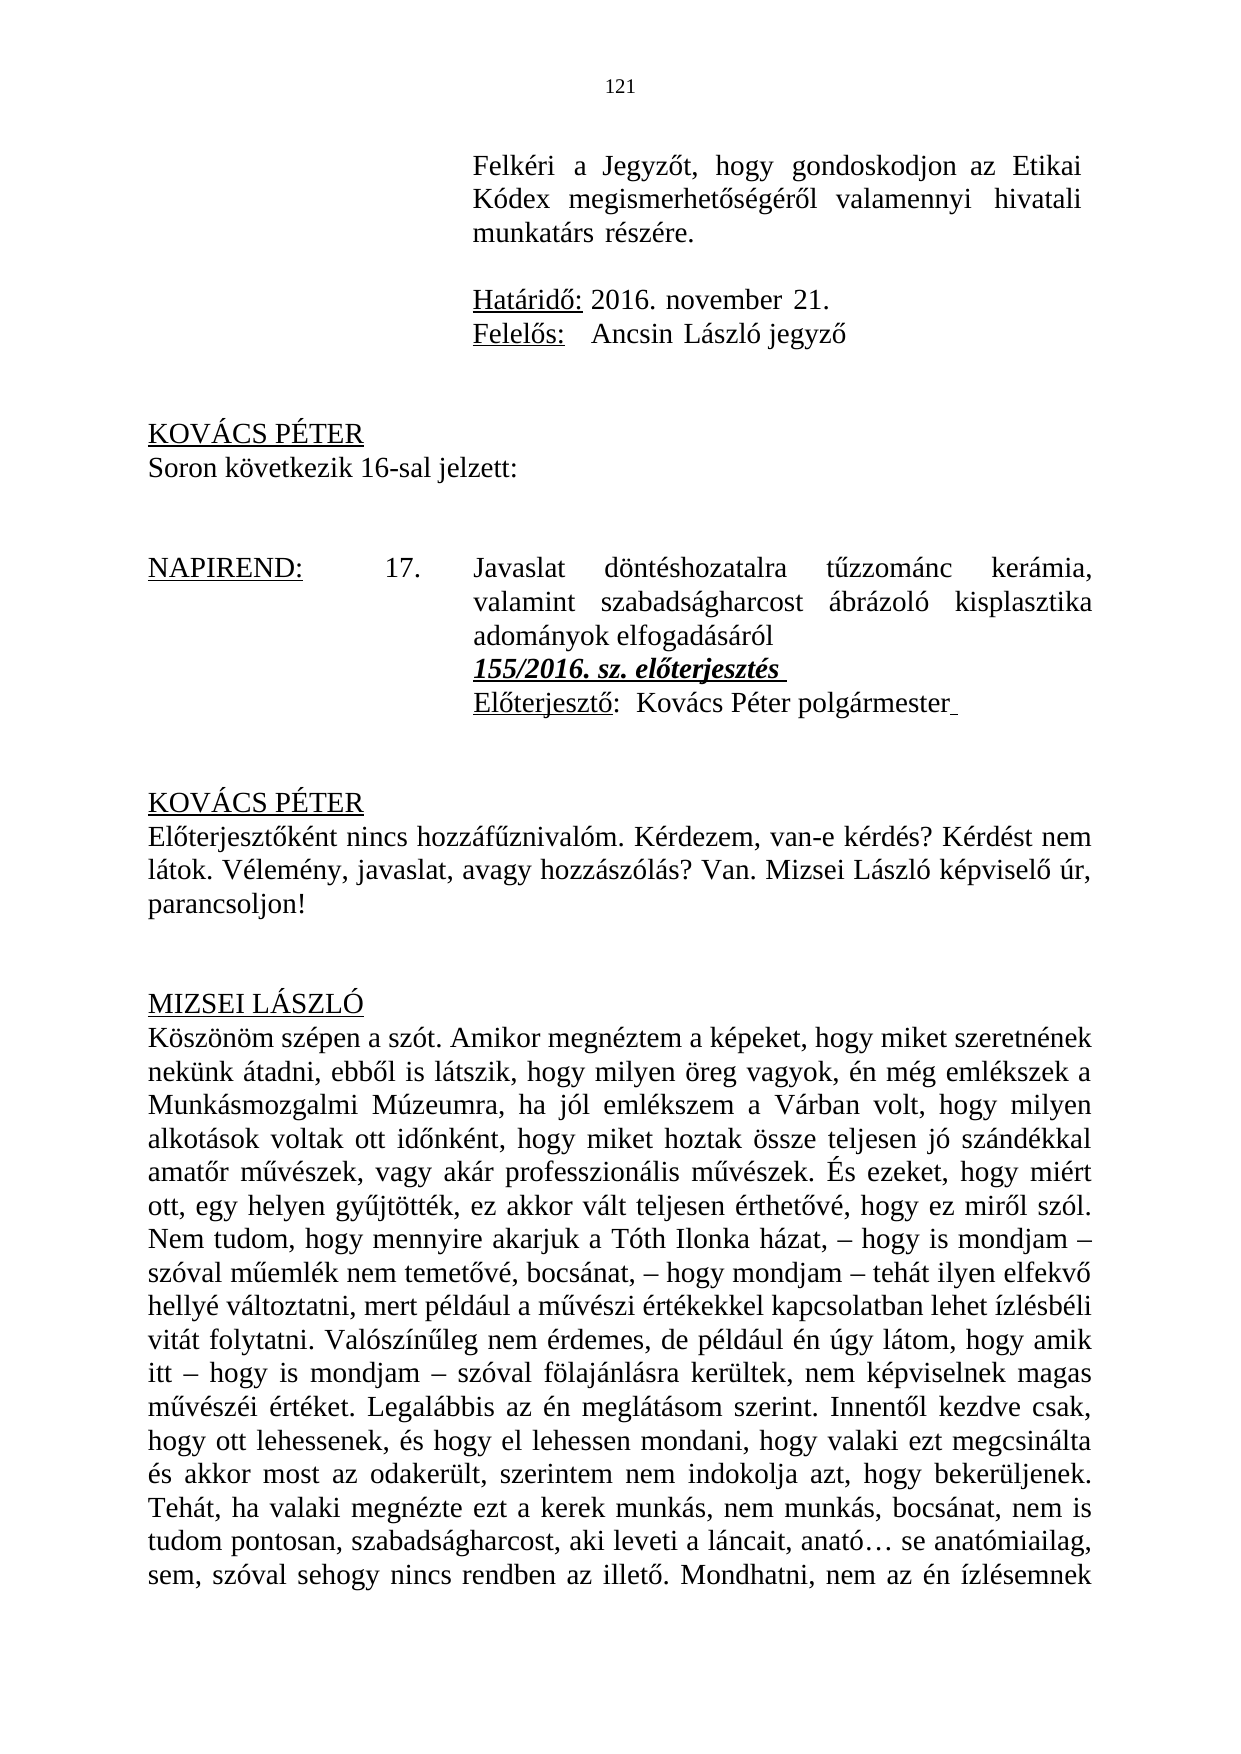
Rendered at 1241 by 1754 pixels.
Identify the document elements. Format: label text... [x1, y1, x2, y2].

text 155/2016. sz. előterjesztés [473, 651, 1093, 685]
text Előterjesztőként nincs hozzáfűznivalóm. Kérdezem, van-e kérdés? Kérdést nem látok. Vélemény, javaslat, avagy hozzászólás? Van. Mizsei László képviselő úr, parancsoljon! [148, 819, 1093, 919]
text Előterjesztő: Kovács Péter polgármester [473, 685, 1093, 718]
text KOVÁCS PÉTER [148, 416, 1093, 450]
text Soron következik 16-sal jelzett: [148, 450, 1093, 483]
text KOVÁCS PÉTER [148, 785, 1093, 819]
text NAPIREND: 17. Javaslat döntéshozatalra tűzzománc kerámia, valamint szabadságharcost ábrázoló kisplasztika adományok elfogadásáról [148, 551, 1093, 651]
text MIZSEI LÁSZLÓ [148, 987, 1093, 1020]
text Felelős: Ancsin László jegyző [472, 316, 1093, 349]
text Felkéri a Jegyzőt, hogy gondoskodjon az Etikai Kódex megismerhetőségéről valamennyi hivatali munkatárs részére. [472, 148, 1082, 248]
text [148, 1020, 1093, 1590]
text Határidő: 2016. november 21. [472, 282, 1093, 316]
